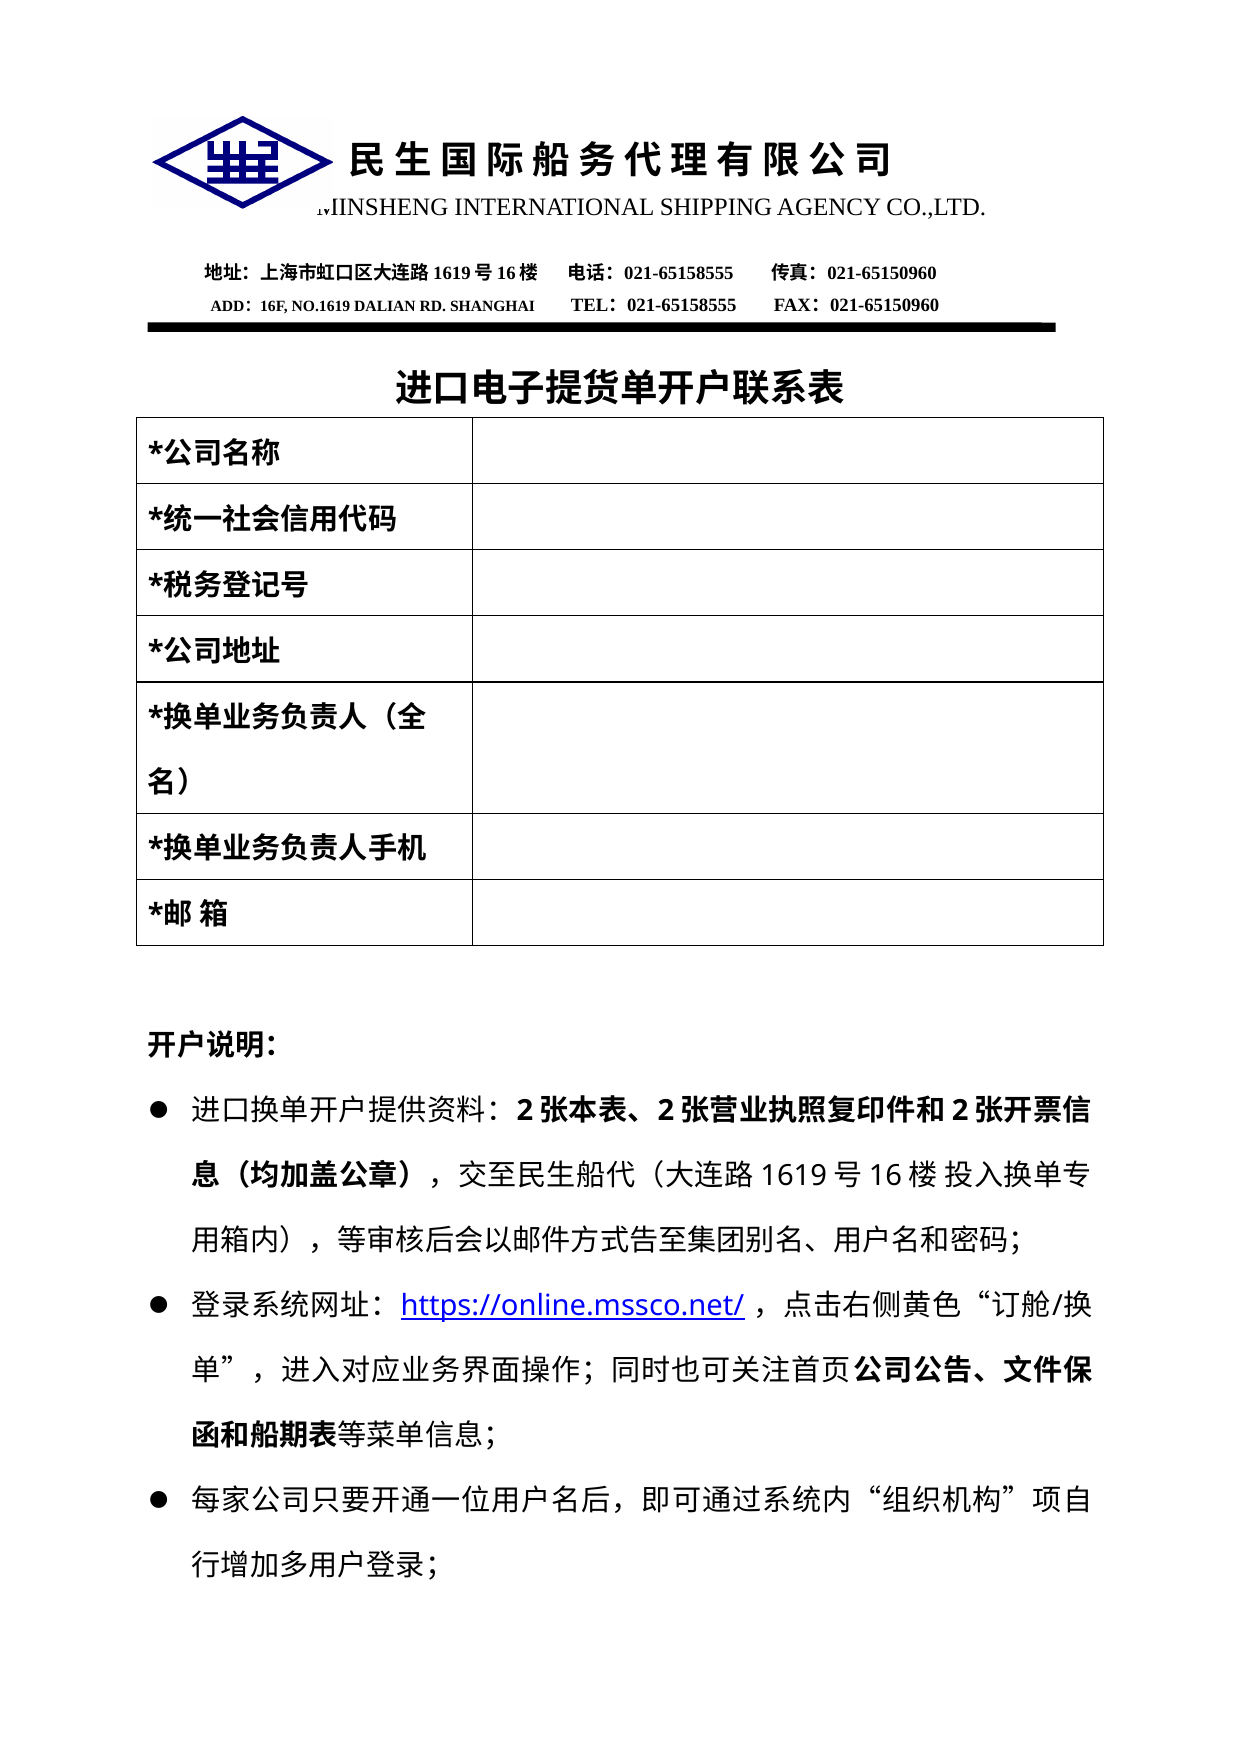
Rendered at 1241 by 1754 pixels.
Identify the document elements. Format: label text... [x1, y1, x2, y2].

table_cell *邮 箱 [137, 880, 472, 944]
table_cell *换单业务负责人手机 [137, 814, 472, 878]
table_header *公司名称 [137, 418, 472, 483]
table_cell *税务登记号 [137, 550, 472, 615]
table_cell [473, 814, 1103, 878]
text 地址：上海市虹口区大连路1619号16楼 电话：021-65158555 传真：021-65150960 [148, 255, 1092, 287]
table_cell [473, 880, 1103, 944]
table_cell [473, 616, 1103, 681]
text 民 生 国 际 船 务 代 理 有 限 公 司 [333, 125, 1092, 190]
table_cell *换单业务负责人（全名） [137, 683, 472, 812]
subtitle MINSHENG INTERNATIONAL SHIPPING AGENCY CO.,LTD. [148, 190, 1092, 222]
table_cell [473, 484, 1103, 549]
text 进口电子提货单开户联系表 [148, 352, 1092, 417]
table_cell [473, 550, 1103, 615]
text ADD：16F, NO.1619 DALIAN RD. SHANGHAI TEL：021-65158555 FAX：021-65150960 [148, 287, 1092, 320]
table_cell *统一社会信用代码 [137, 484, 472, 549]
text 开户说明： [148, 1011, 1092, 1076]
table_header [473, 418, 1103, 483]
picture [151, 116, 333, 209]
table_cell *公司地址 [137, 616, 472, 681]
table_cell [473, 683, 1103, 812]
list 每家公司只要开通一位用户名后，即可通过系统内“组织机构”项自行增加多用户登录； [148, 1466, 1092, 1596]
list 进口换单开户提供资料：2张本表、2张营业执照复印件和2张开票信息（均加盖公章），交至民生船代（大连路1619号16楼 投入换单专用箱内），等审核后会以邮件方式告至集团别名、用户名和密码； [148, 1076, 1092, 1271]
list 登录系统网址：https://online.mssco.net/ ，点击右侧黄色“订舱/换单”，进入对应业务界面操作；同时也可关注首页公司公告、文件保函和船期表等菜单信息； [148, 1271, 1092, 1466]
